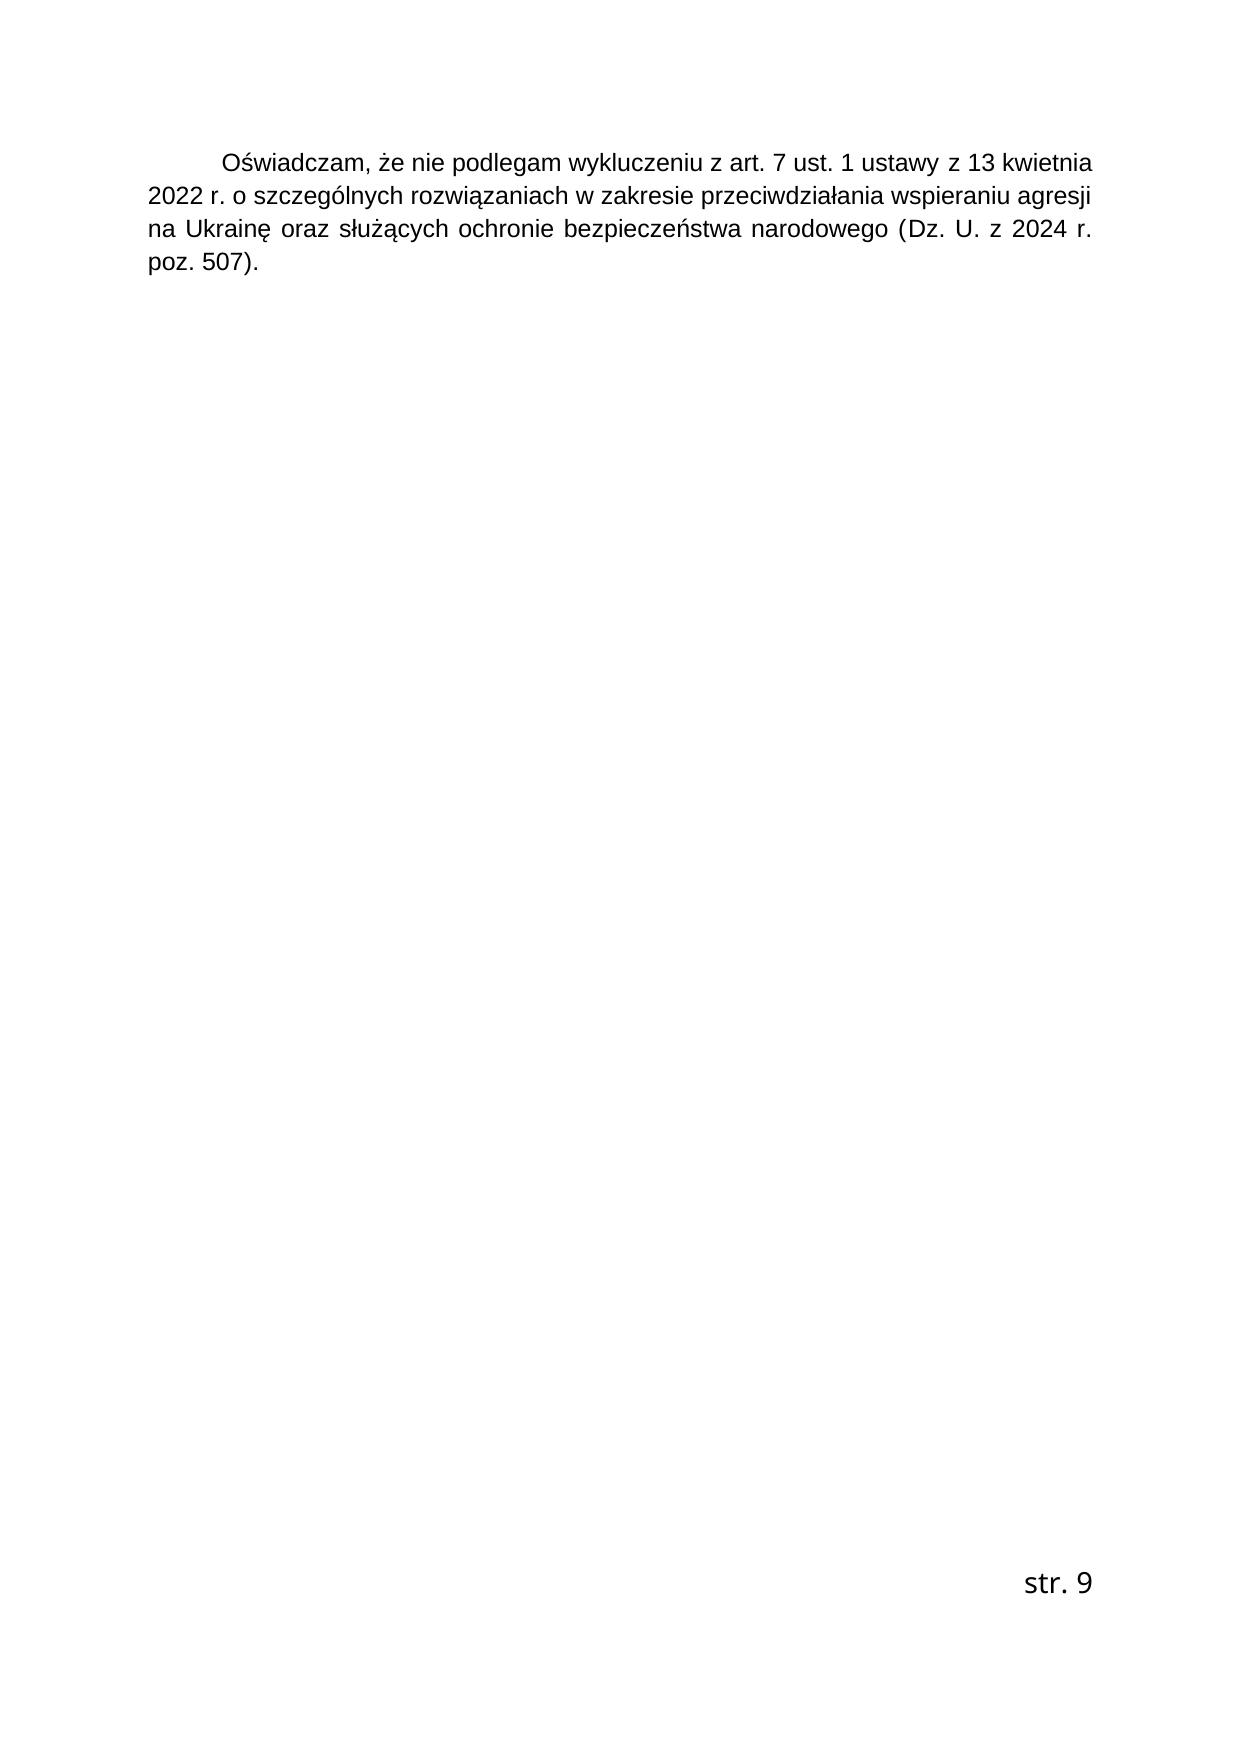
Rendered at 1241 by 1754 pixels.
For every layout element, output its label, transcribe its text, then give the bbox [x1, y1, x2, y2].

text Oświadczam, że nie podlegam wykluczeniu z art. 7 ust. 1 ustawy z 13 kwietnia 2022 r. o szczególnych rozwiązaniach w zakresie przeciwdziałania wspieraniu agresji na Ukrainę oraz służących ochronie bezpieczeństwa narodowego (Dz. U. z 2024 r. poz. 507). [148, 148, 1092, 181]
text Oświadczam, że nie podlegam wykluczeniu z art. 7 ust. 1 ustawy z 13 kwietnia 2022 r. o szczególnych rozwiązaniach w zakresie przeciwdziałania wspieraniu agresji na Ukrainę oraz służących ochronie bezpieczeństwa narodowego (Dz. U. z 2024 r. poz. 507). [148, 209, 1092, 276]
